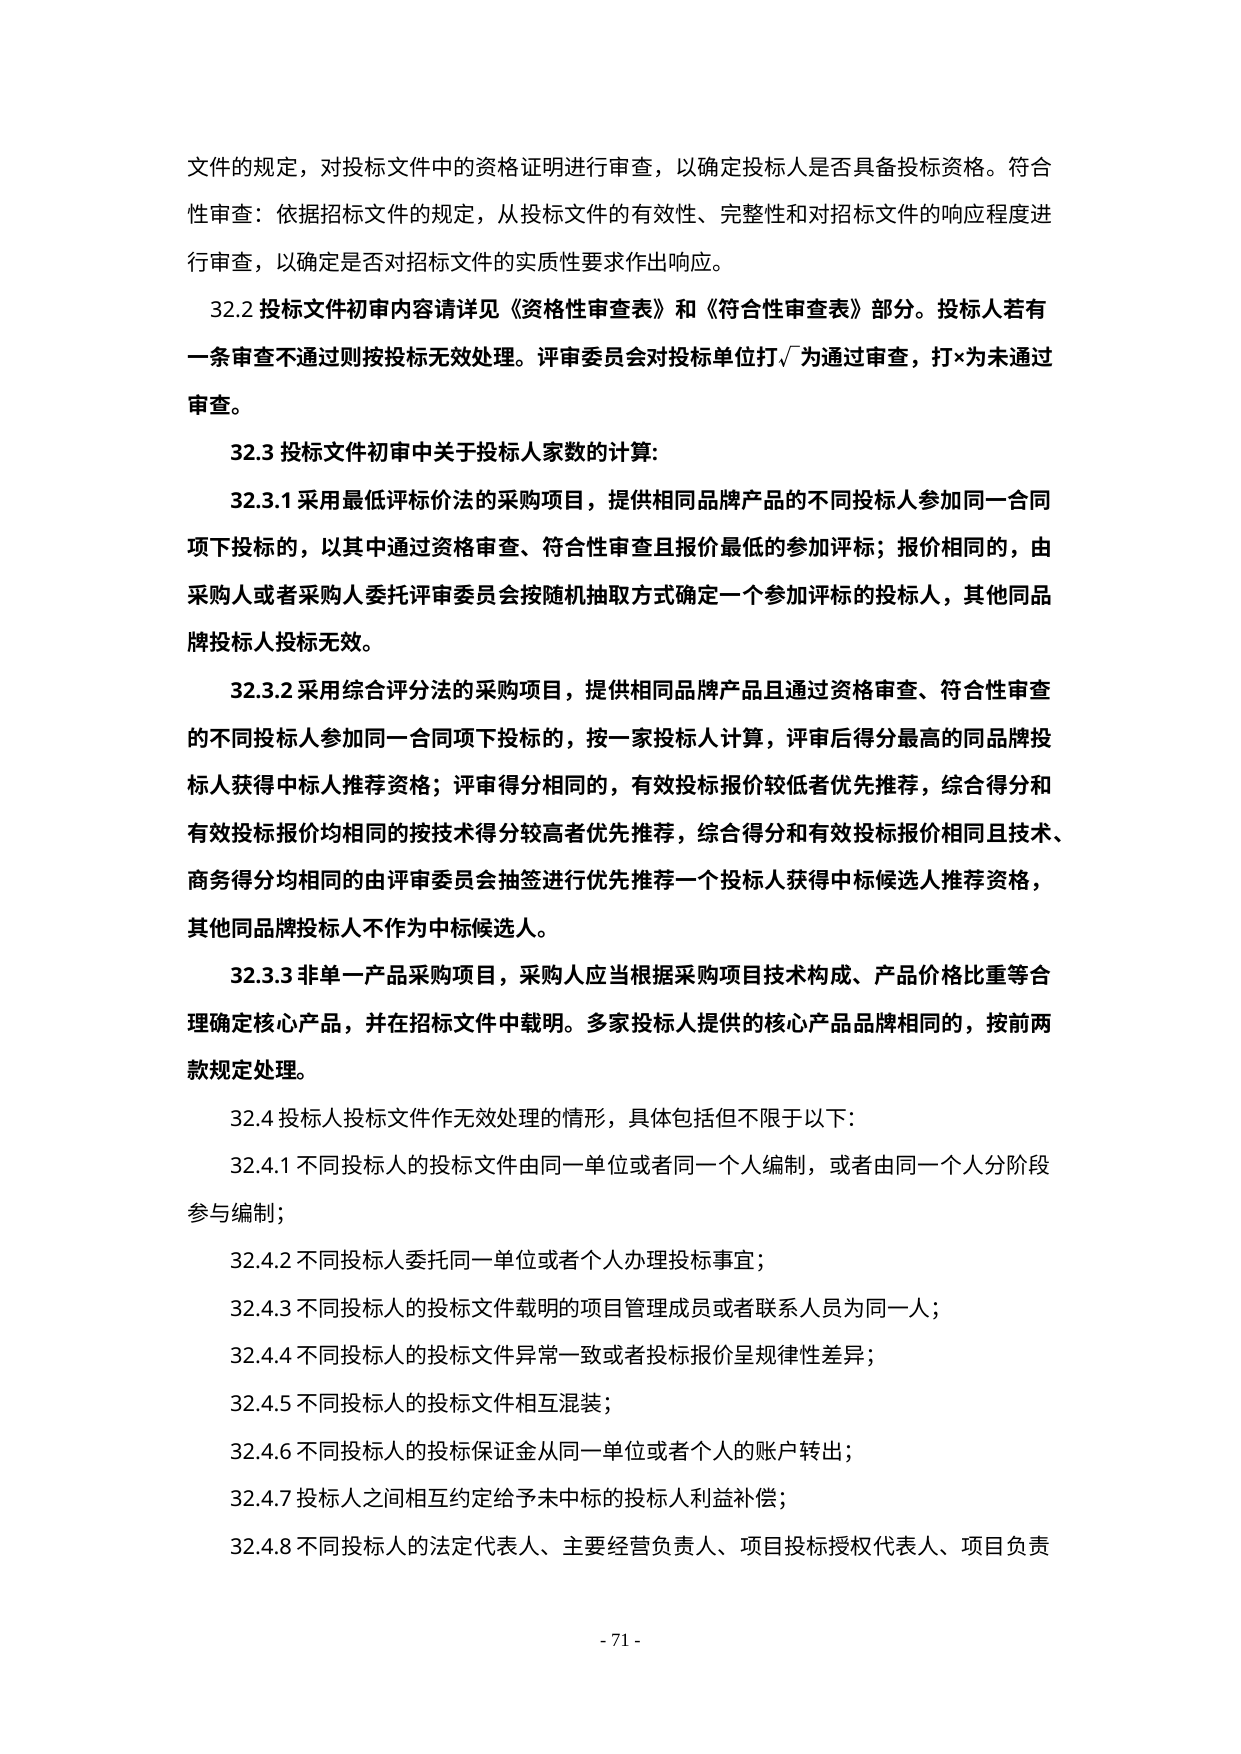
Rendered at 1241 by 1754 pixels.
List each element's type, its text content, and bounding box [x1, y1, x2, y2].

text 32.4.5不同投标人的投标文件相互混装； [187, 1386, 1053, 1418]
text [187, 1529, 1053, 1561]
text 32.4.2不同投标人委托同一单位或者个人办理投标事宜； [187, 1243, 1053, 1275]
text 32.3.3非单一产品采购项目，采购人应当根据采购项目技术构成、产品价格比重等合理确定核心产品，并在招标文件中载明。多家投标人提供的核心产品品牌相同的，按前两款规定处理。 [187, 958, 1053, 1085]
text 32.4.4不同投标人的投标文件异常一致或者投标报价呈规律性差异； [187, 1338, 1053, 1370]
text 32.4.7投标人之间相互约定给予未中标的投标人利益补偿； [187, 1481, 1053, 1513]
text 32.3.1采用最低评标价法的采购项目，提供相同品牌产品的不同投标人参加同一合同项下投标的，以其中通过资格审查、符合性审查且报价最低的参加评标；报价相同的，由采购人或者采购人委托评审委员会按随机抽取方式确定一个参加评标的投标人，其他同品牌投标人投标无效。 [187, 483, 1053, 657]
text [187, 150, 1053, 277]
text 32.4.6不同投标人的投标保证金从同一单位或者个人的账户转出； [187, 1434, 1053, 1466]
text 32.4.3不同投标人的投标文件载明的项目管理成员或者联系人员为同一人； [187, 1291, 1053, 1323]
text 32.4投标人投标文件作无效处理的情形，具体包括但不限于以下： [187, 1101, 1053, 1132]
text 32.4.1不同投标人的投标文件由同一单位或者同一个人编制，或者由同一个人分阶段参与编制； [187, 1148, 1053, 1227]
text 32.3 投标文件初审中关于投标人家数的计算: [187, 435, 1053, 467]
text 32.2 投标文件初审内容请详见《资格性审查表》和《符合性审查表》部分。投标人若有一条审查不通过则按投标无效处理。评审委员会对投标单位打√为通过审查，打×为未通过审查。 [187, 292, 1053, 419]
text 32.3.2采用综合评分法的采购项目，提供相同品牌产品且通过资格审查、符合性审查的不同投标人参加同一合同项下投标的，按一家投标人计算，评审后得分最高的同品牌投标人获得中标人推荐资格；评审得分相同的，有效投标报价较低者优先推荐，综合得分和有效投标报价均相同的按技术得分较高者优先推荐，综合得分和有效投标报价相同且技术、商务得分均相同的由评审委员会抽签进行优先推荐一个投标人获得中标候选人推荐资格，其他同品牌投标人不作为中标候选人。 [187, 673, 1053, 942]
